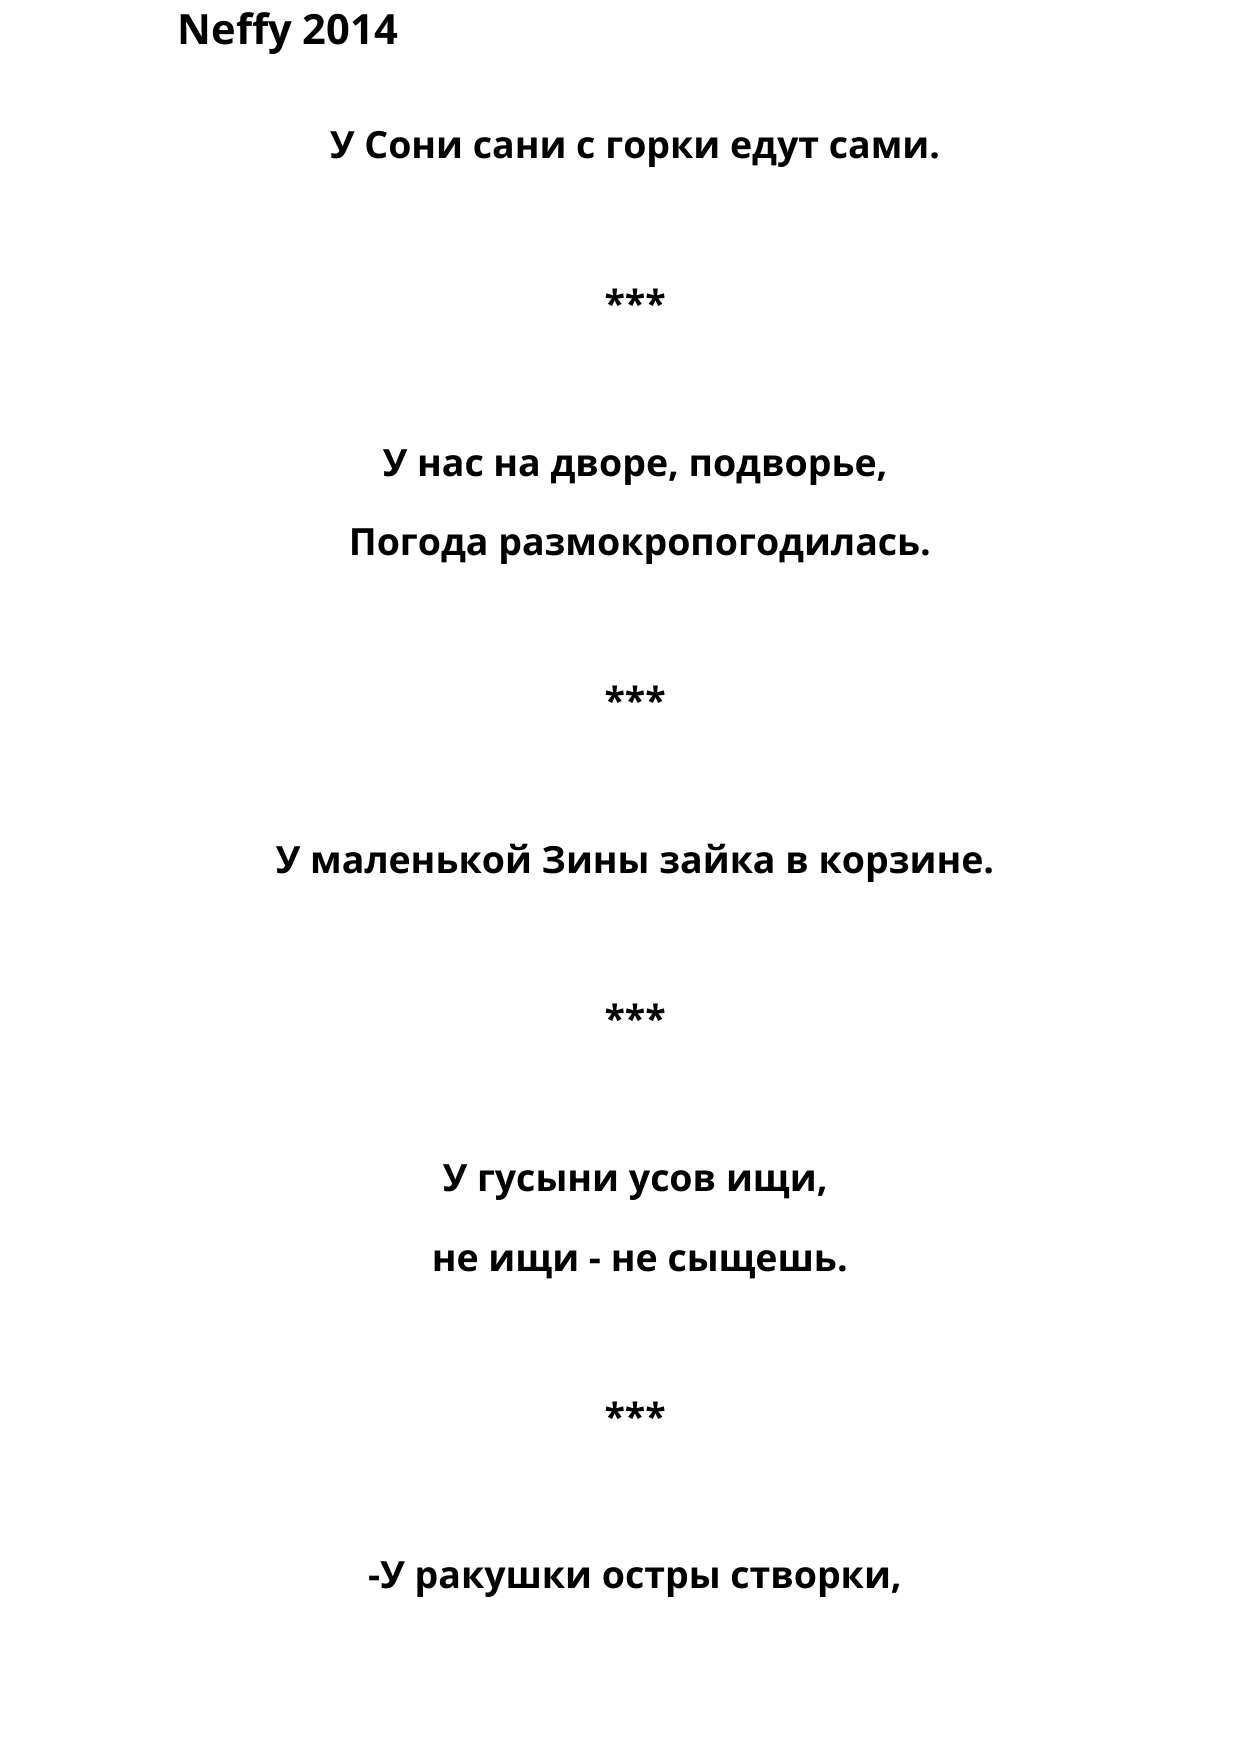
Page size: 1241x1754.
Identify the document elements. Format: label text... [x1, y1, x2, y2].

text У гусыни усов ищи, [118, 1151, 1152, 1202]
text У Сони сани с горки едут сами. [118, 118, 1152, 169]
text У нас на дворе, подворье, [118, 436, 1152, 487]
text *** [118, 1390, 1152, 1441]
text *** [118, 277, 1152, 328]
text *** [118, 674, 1152, 726]
text *** [118, 992, 1152, 1043]
text -У ракушки остры створки, [118, 1549, 1152, 1600]
text Погода размокропогодилась. [118, 516, 1152, 567]
text не ищи - не сыщешь. [118, 1231, 1152, 1282]
text У маленькой Зины зайка в корзине. [118, 833, 1152, 884]
